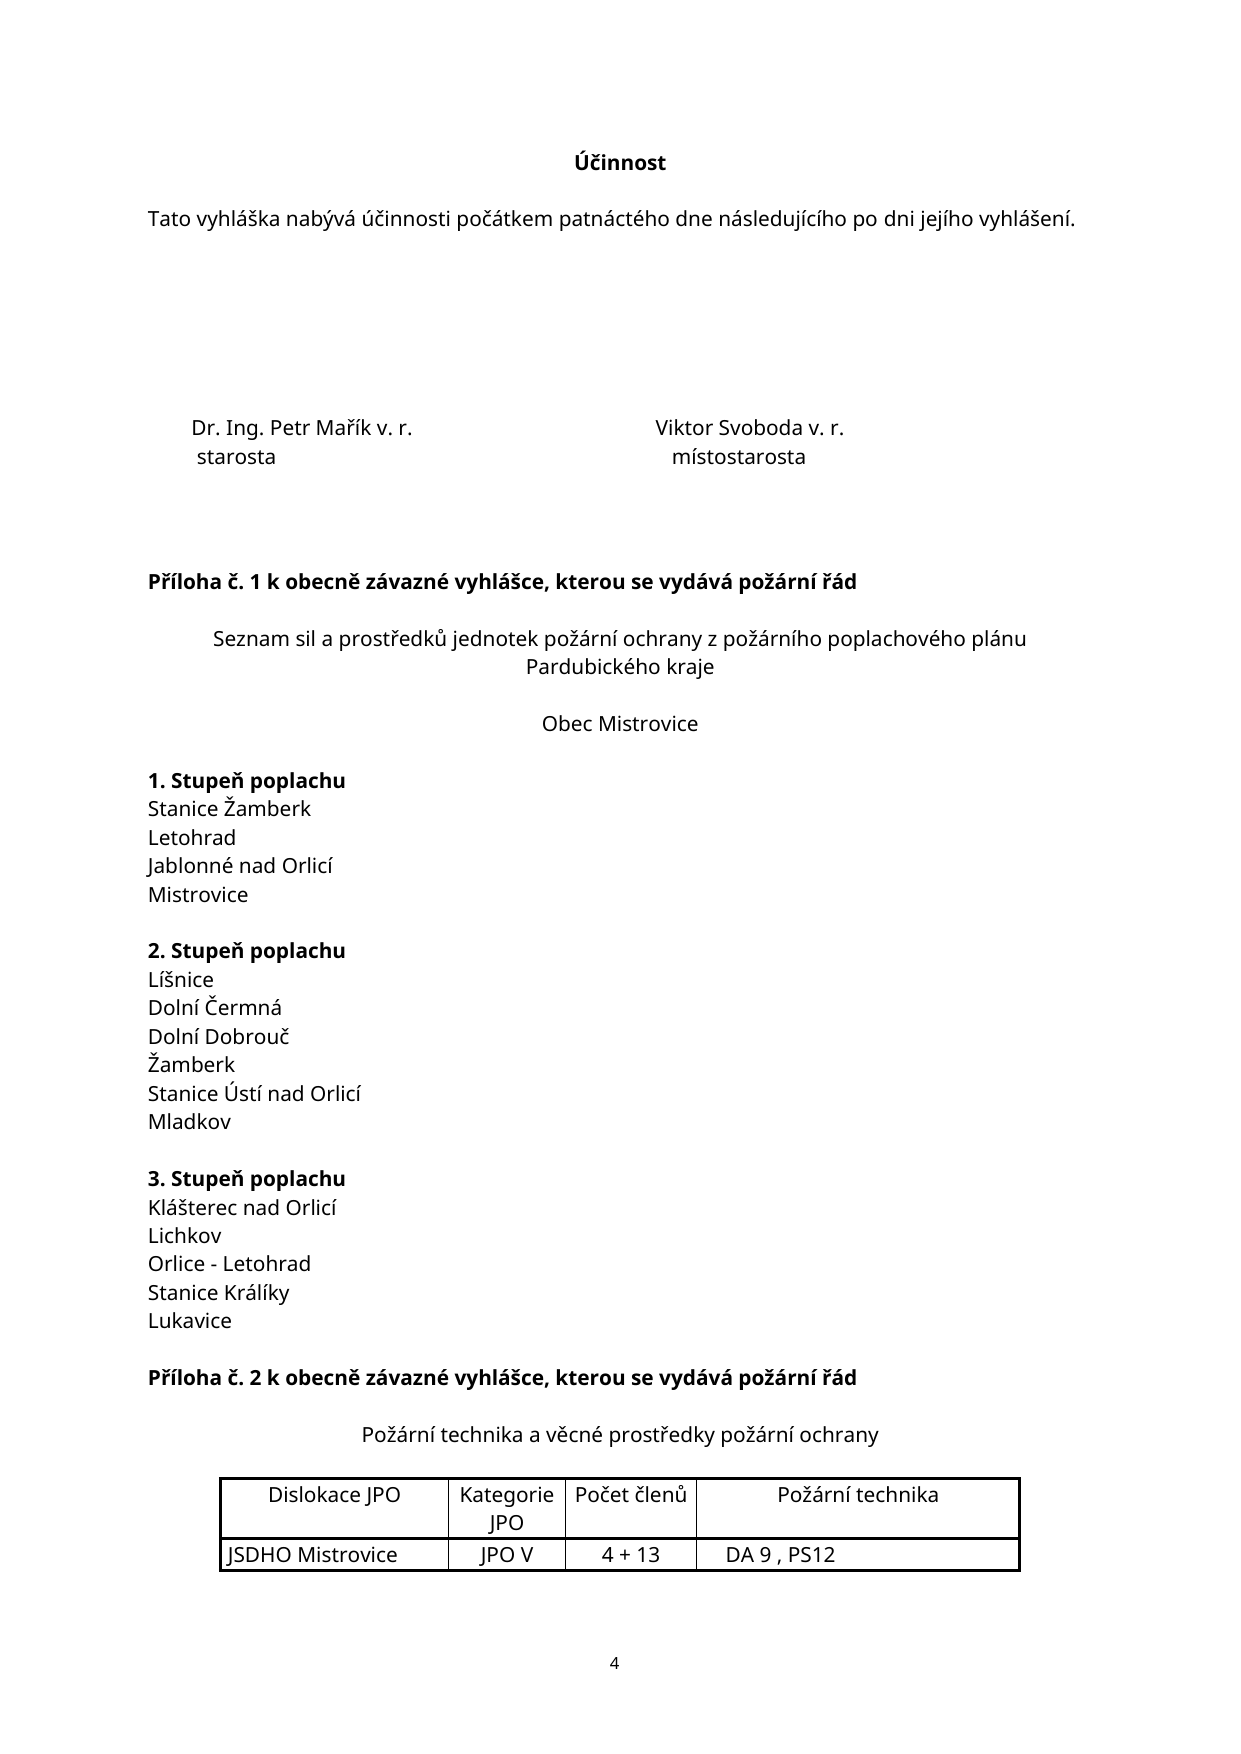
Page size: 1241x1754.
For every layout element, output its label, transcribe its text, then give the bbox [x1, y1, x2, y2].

text Účinnost [148, 148, 1093, 176]
text Letohrad [148, 823, 1093, 851]
table_header Dislokace JPO [222, 1480, 448, 1537]
text Obec Mistrovice [148, 709, 1093, 738]
text Stanice Králíky [148, 1278, 1093, 1306]
text Dolní Dobrouč [148, 1022, 1093, 1050]
text 3. Stupeň poplachu [148, 1164, 1093, 1193]
text Stanice Žamberk [148, 794, 1093, 823]
table_cell 4 + 13 [566, 1540, 696, 1568]
text Dolní Čermná [148, 993, 1093, 1022]
text Klášterec nad Orlicí [148, 1193, 1093, 1221]
text Jablonné nad Orlicí [148, 851, 1093, 880]
text Seznam sil a prostředků jednotek požární ochrany z požárního poplachového plánu Pardubického kraje [148, 624, 1093, 681]
text Mistrovice [148, 880, 1093, 908]
text Příloha č. 1 k obecně závazné vyhlášce, kterou se vydává požární řád [148, 567, 1093, 595]
text Žamberk [148, 1050, 1093, 1079]
text Tato vyhláška nabývá účinnosti počátkem patnáctého dne následujícího po dni jejího vyhlášení. [148, 204, 1093, 233]
text 2. Stupeň poplachu [148, 937, 1093, 965]
text Mladkov [148, 1107, 1093, 1136]
text Lichkov [148, 1221, 1093, 1249]
table_header Požární technika [697, 1480, 1018, 1537]
text Líšnice [148, 965, 1093, 993]
table_header Dr. Ing. Petr Mařík v. r. starosta [148, 358, 650, 476]
table_cell JSDHO Mistrovice [222, 1540, 448, 1568]
text Orlice - Letohrad [148, 1249, 1093, 1278]
table_header Kategorie JPO [449, 1480, 565, 1537]
text Požární technika a věcné prostředky požární ochrany [148, 1420, 1093, 1448]
table_header Viktor Svoboda v. r. místostarosta [650, 358, 1152, 476]
table_cell DA 9 , PS12 [697, 1540, 1018, 1568]
text 1. Stupeň poplachu [148, 766, 1093, 794]
table_header Počet členů [566, 1480, 696, 1537]
text Lukavice [148, 1306, 1093, 1335]
text Příloha č. 2 k obecně závazné vyhlášce, kterou se vydává požární řád [148, 1363, 1093, 1392]
table_cell JPO V [449, 1540, 565, 1568]
text Stanice Ústí nad Orlicí [148, 1079, 1093, 1107]
